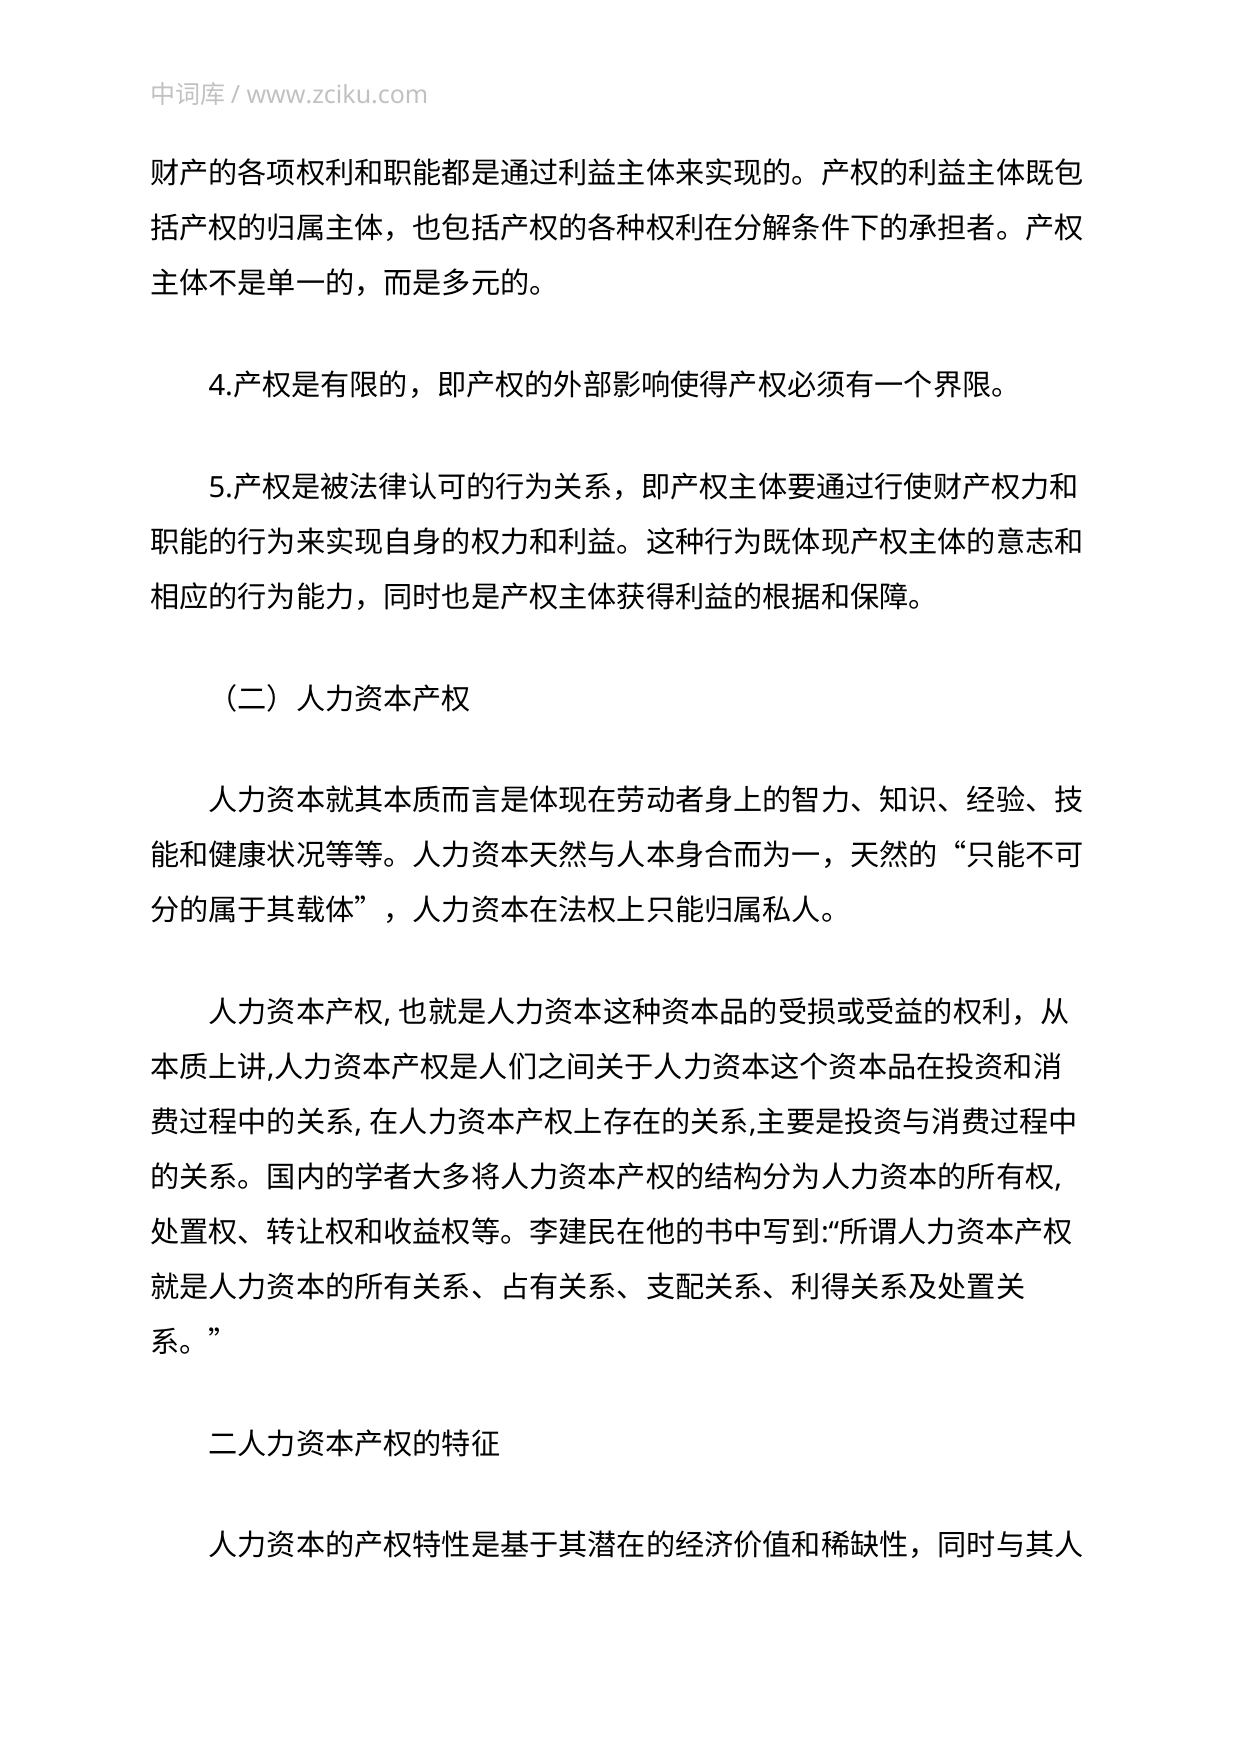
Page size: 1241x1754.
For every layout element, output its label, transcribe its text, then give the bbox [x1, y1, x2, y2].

text 二人力资本产权的特征 [150, 1420, 1090, 1462]
text 人力资本产权, 也就是人力资本这种资本品的受损或受益的权利，从本质上讲,人力资本产权是人们之间关于人力资本这个资本品在投资和消费过程中的关系, 在人力资本产权上存在的关系,主要是投资与消费过程中的关系。国内的学者大多将人力资本产权的结构分为人力资本的所有权, 处置权、转让权和收益权等。李建民在他的书中写到:“所谓人力资本产权就是人力资本的所有关系、占有关系、支配关系、利得关系及处置关系。” [150, 988, 1090, 1361]
text 人力资本就其本质而言是体现在劳动者身上的智力、知识、经验、技能和健康状况等等。人力资本天然与人本身合而为一，天然的“只能不可分的属于其载体”，人力资本在法权上只能归属私人。 [150, 777, 1090, 929]
text 4.产权是有限的，即产权的外部影响使得产权必须有一个界限。 [150, 362, 1090, 404]
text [150, 150, 1090, 302]
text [150, 1522, 1090, 1564]
text （二）人力资本产权 [150, 675, 1090, 717]
text 5.产权是被法律认可的行为关系，即产权主体要通过行使财产权力和职能的行为来实现自身的权力和利益。这种行为既体现产权主体的意志和相应的行为能力，同时也是产权主体获得利益的根据和保障。 [150, 463, 1090, 616]
